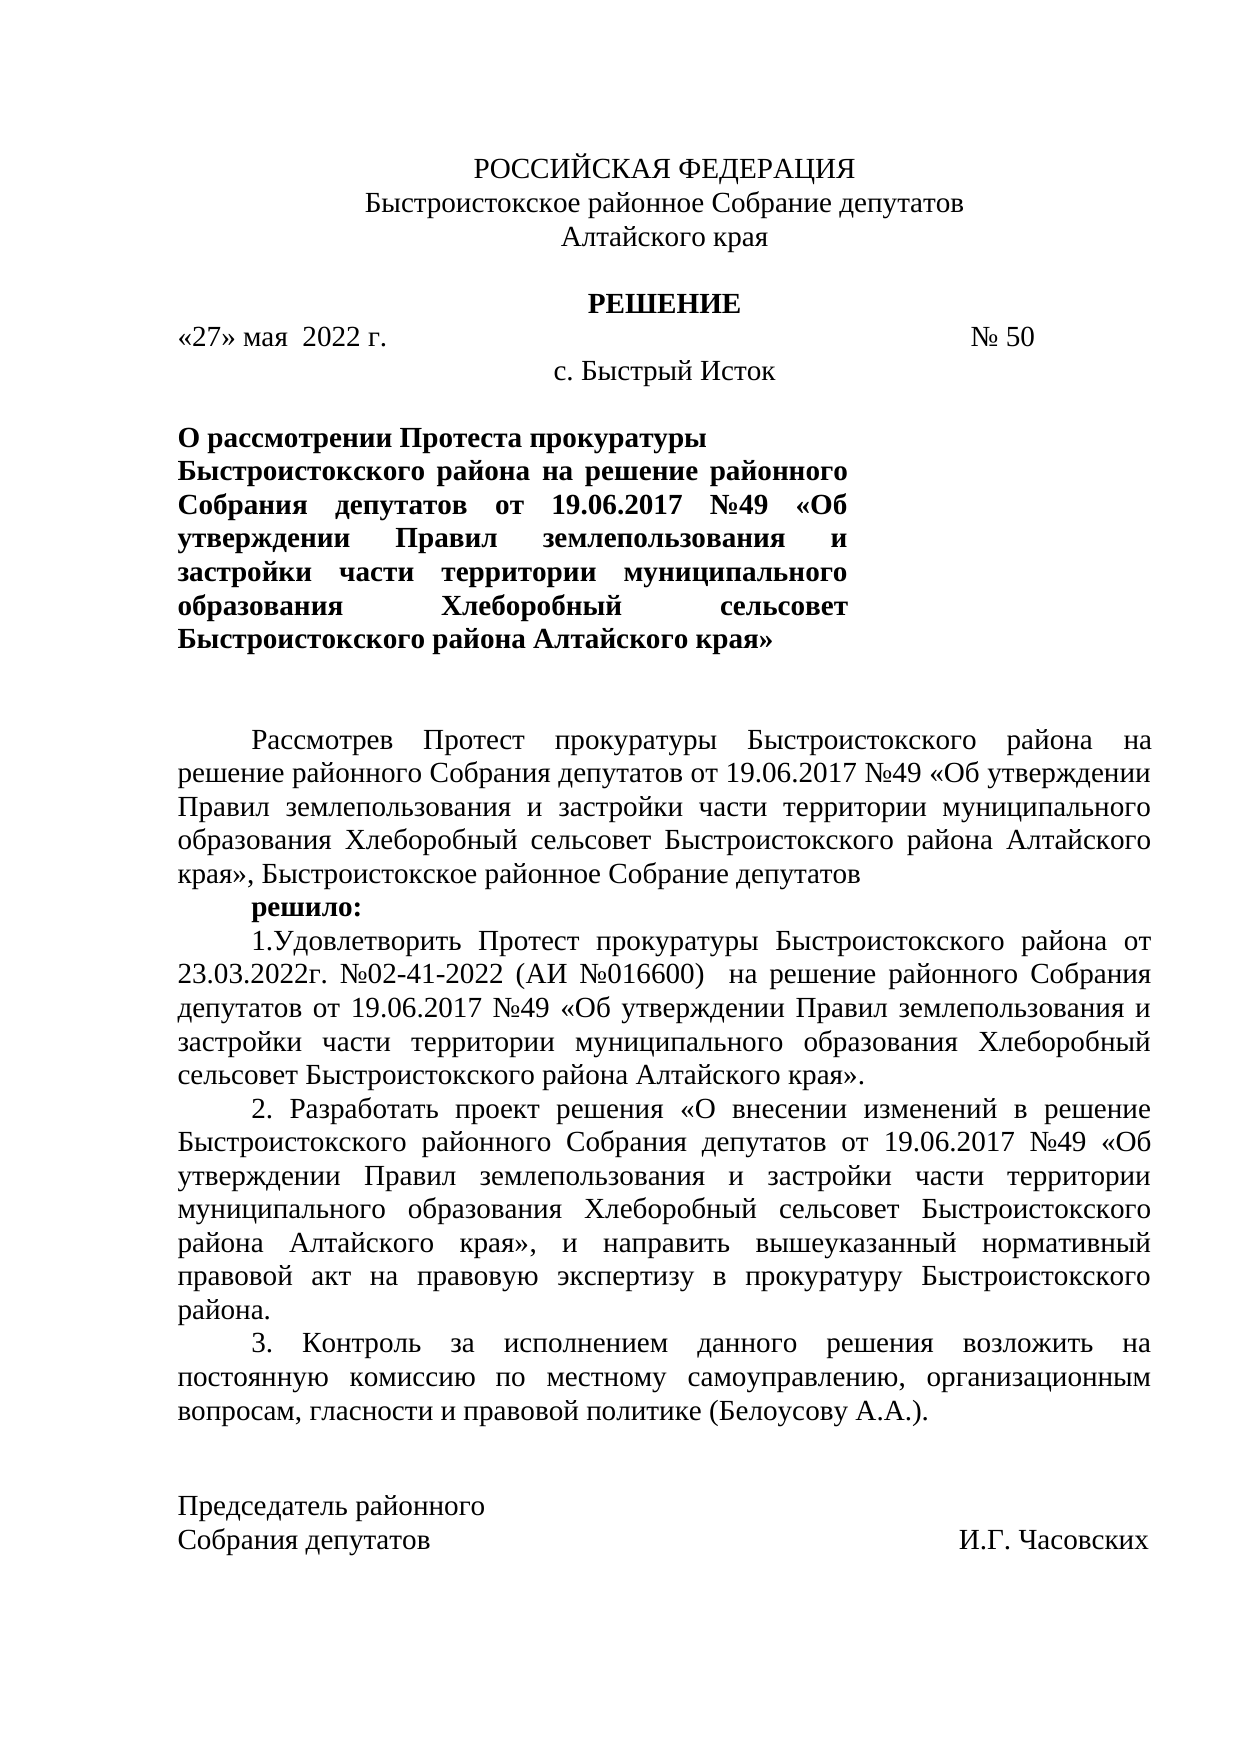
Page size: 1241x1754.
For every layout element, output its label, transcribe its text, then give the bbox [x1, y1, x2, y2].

text «27» мая 2022 г. № 50 [177, 319, 1152, 353]
text 1.Удовлетворить Протест прокуратуры Быстроистокского района от 23.03.2022г. №02-41-2022 (АИ №016600) на решение районного Собрания депутатов от 19.06.2017 №49 «Об утверждении Правил землепользования и застройки части территории муниципального образования Хлеборобный сельсовет Быстроистокского района Алтайского края». [177, 923, 1152, 1091]
text с. Быстрый Исток [177, 353, 1152, 386]
text Собрания депутатов И.Г. Часовских [177, 1522, 1152, 1556]
text 2. Разработать проект решения «О внесении изменений в решение Быстроистокского районного Собрания депутатов от 19.06.2017 №49 «Об утверждении Правил землепользования и застройки части территории муниципального образования Хлеборобный сельсовет Быстроистокского района Алтайского края», и направить вышеуказанный нормативный правовой акт на правовую экспертизу в прокуратуру Быстроистокского района. [177, 1091, 1152, 1326]
text РЕШЕНИЕ [177, 286, 1152, 319]
text Алтайского края [177, 219, 1152, 252]
text Быстроистокское районное Собрание депутатов [177, 185, 1152, 219]
text 3. Контроль за исполнением данного решения возложить на постоянную комиссию по местному самоуправлению, организационным вопросам, гласности и правовой политике (Белоусову А.А.). [177, 1326, 1152, 1426]
text Председатель районного [177, 1488, 1152, 1522]
text Рассмотрев Протест прокуратуры Быстроистокского района на решение районного Собрания депутатов от 19.06.2017 №49 «Об утверждении Правил землепользования и застройки части территории муниципального образования Хлеборобный сельсовет Быстроистокского района Алтайского края», Быстроистокское районное Собрание депутатов [177, 722, 1152, 889]
text РОССИЙСКАЯ ФЕДЕРАЦИЯ [177, 152, 1152, 185]
table_header О рассмотрении Протеста прокуратуры Быстроистокского района на решение районного Собрания депутатов от 19.06.2017 №49 «Об утверждении Правил землепользования и застройки части территории муниципального образования Хлеборобный сельсовет Быстроистокского района Алтайского края» [166, 420, 859, 688]
text решило: [177, 889, 1152, 923]
